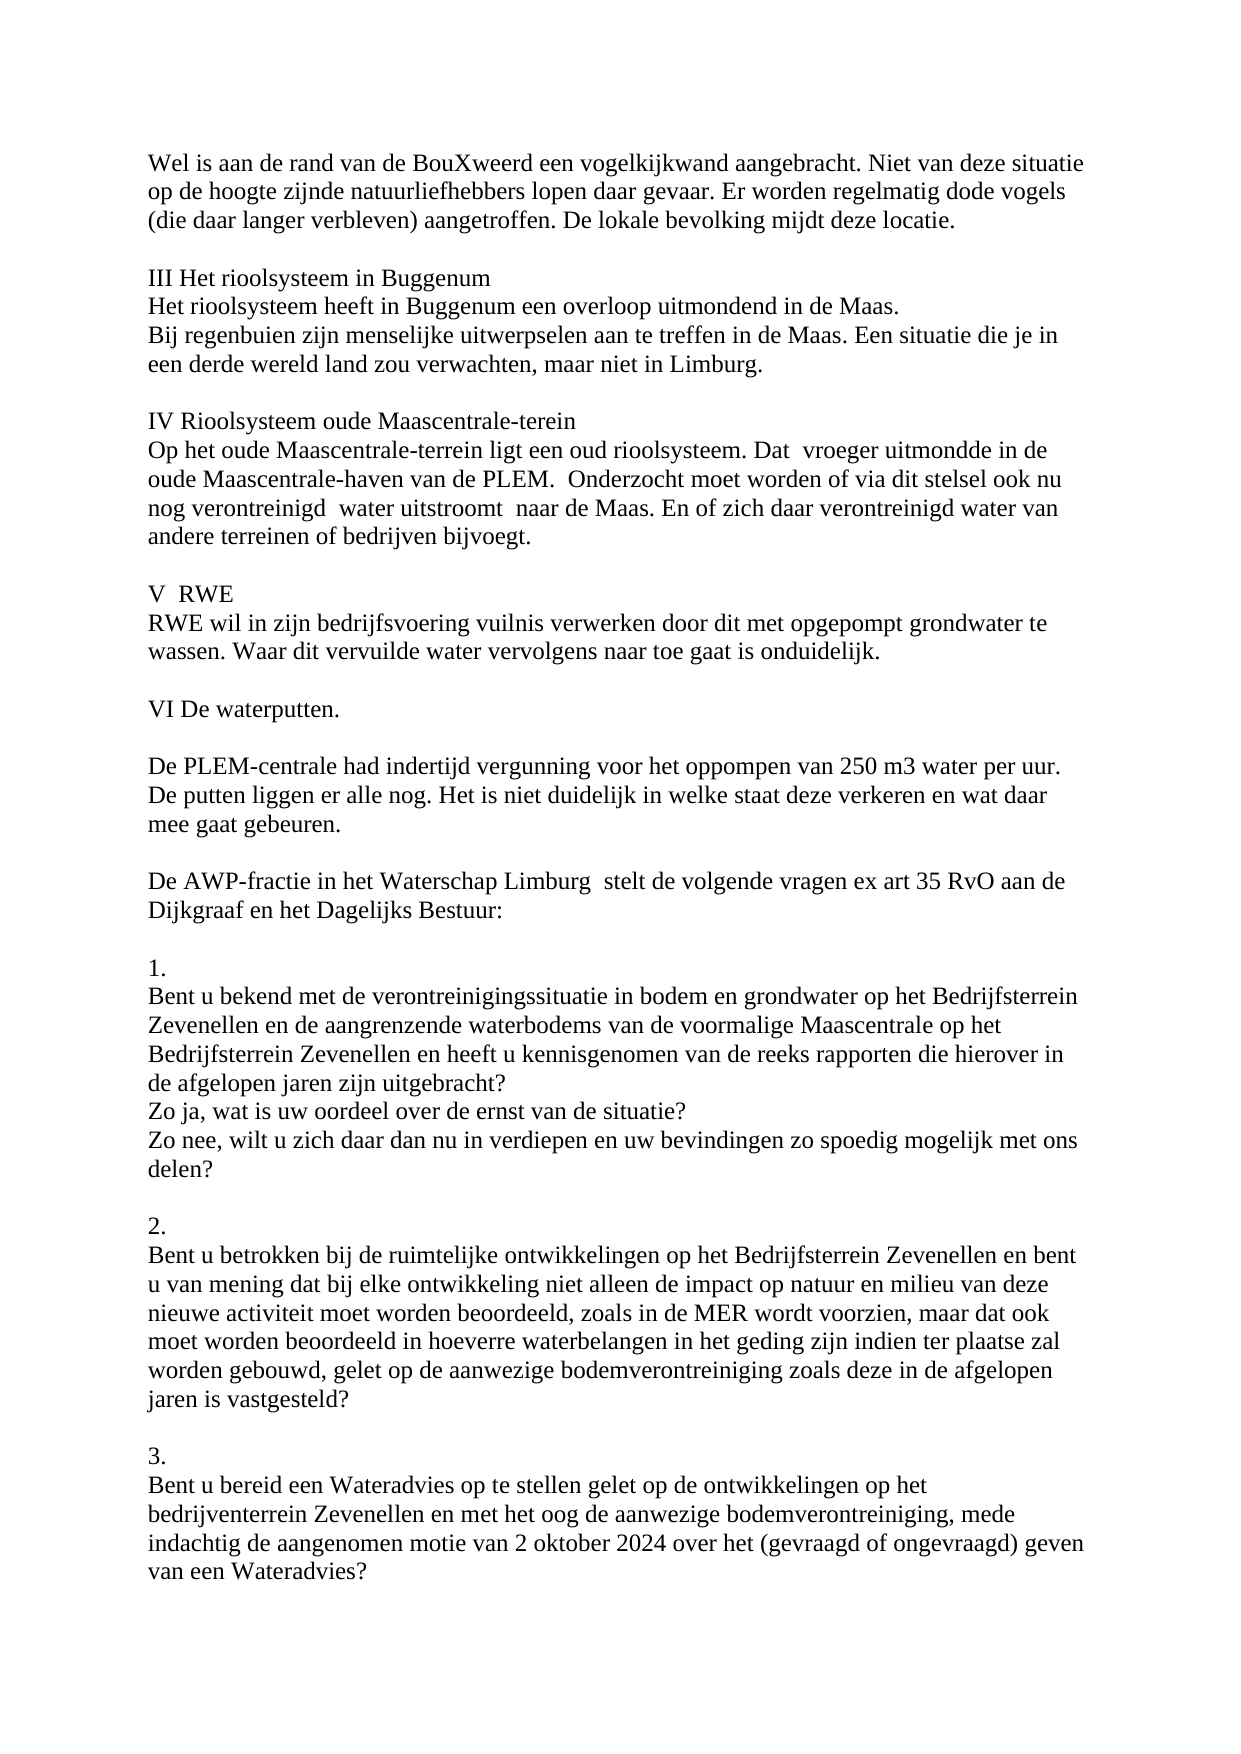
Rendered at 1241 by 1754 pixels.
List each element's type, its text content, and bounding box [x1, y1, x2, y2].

text De PLEM-centrale had indertijd vergunning voor het oppompen van 250 m3 water per uur. [148, 751, 1093, 780]
text IV Rioolsysteem oude Maascentrale-terein [148, 406, 1093, 435]
text Het rioolsysteem heeft in Buggenum een overloop uitmondend in de Maas. [148, 291, 1093, 320]
text 3. [148, 1441, 1093, 1470]
text Bij regenbuien zijn menselijke uitwerpselen aan te treffen in de Maas. Een situatie die je in een derde wereld land zou verwachten, maar niet in Limburg. [148, 320, 1093, 378]
text De AWP-fractie in het Waterschap Limburg stelt de volgende vragen ex art 35 RvO aan de Dijkgraaf en het Dagelijks Bestuur: [148, 866, 1093, 924]
text RWE wil in zijn bedrijfsvoering vuilnis verwerken door dit met opgepompt grondwater te wassen. Waar dit vervuilde water vervolgens naar toe gaat is onduidelijk. [148, 608, 1093, 665]
text Bent u bereid een Wateradvies op te stellen gelet op de ontwikkelingen op het bedrijventerrein Zevenellen en met het oog de aanwezige bodemverontreiniging, mede indachtig de aangenomen motie van 2 oktober 2024 over het (gevraagd of ongevraagd) geven van een Wateradvies? [148, 1470, 1093, 1585]
text Zo ja, wat is uw oordeel over de ernst van de situatie? [148, 1096, 1093, 1125]
text III Het rioolsysteem in Buggenum [148, 263, 1093, 291]
text 2. [148, 1211, 1093, 1240]
text Bent u bekend met de verontreinigingssituatie in bodem en grondwater op het Bedrijfsterrein Zevenellen en de aangrenzende waterbodems van de voormalige Maascentrale op het Bedrijfsterrein Zevenellen en heeft u kennisgenomen van de reeks rapporten die hierover in de afgelopen jaren zijn uitgebracht? [148, 981, 1093, 1096]
text V RWE [148, 579, 1093, 608]
text 1. [148, 953, 1093, 981]
text Bent u betrokken bij de ruimtelijke ontwikkelingen op het Bedrijfsterrein Zevenellen en bent u van mening dat bij elke ontwikkeling niet alleen de impact op natuur en milieu van deze nieuwe activiteit moet worden beoordeeld, zoals in de MER wordt voorzien, maar dat ook moet worden beoordeeld in hoeverre waterbelangen in het geding zijn indien ter plaatse zal worden gebouwd, gelet op de aanwezige bodemverontreiniging zoals deze in de afgelopen jaren is vastgesteld? [148, 1240, 1093, 1413]
text Op het oude Maascentrale-terrein ligt een oud rioolsysteem. Dat vroeger uitmondde in de oude Maascentrale-haven van de PLEM. Onderzocht moet worden of via dit stelsel ook nu nog verontreinigd water uitstroomt naar de Maas. En of zich daar verontreinigd water van andere terreinen of bedrijven bijvoegt. [148, 435, 1093, 550]
text Zo nee, wilt u zich daar dan nu in verdiepen en uw bevindingen zo spoedig mogelijk met ons delen? [148, 1125, 1093, 1183]
text VI De waterputten. [148, 694, 1093, 723]
text Wel is aan de rand van de BouXweerd een vogelkijkwand aangebracht. Niet van deze situatie op de hoogte zijnde natuurliefhebbers lopen daar gevaar. Er worden regelmatig dode vogels (die daar langer verbleven) aangetroffen. De lokale bevolking mijdt deze locatie. [148, 148, 1093, 234]
text De putten liggen er alle nog. Het is niet duidelijk in welke staat deze verkeren en wat daar mee gaat gebeuren. [148, 780, 1093, 838]
